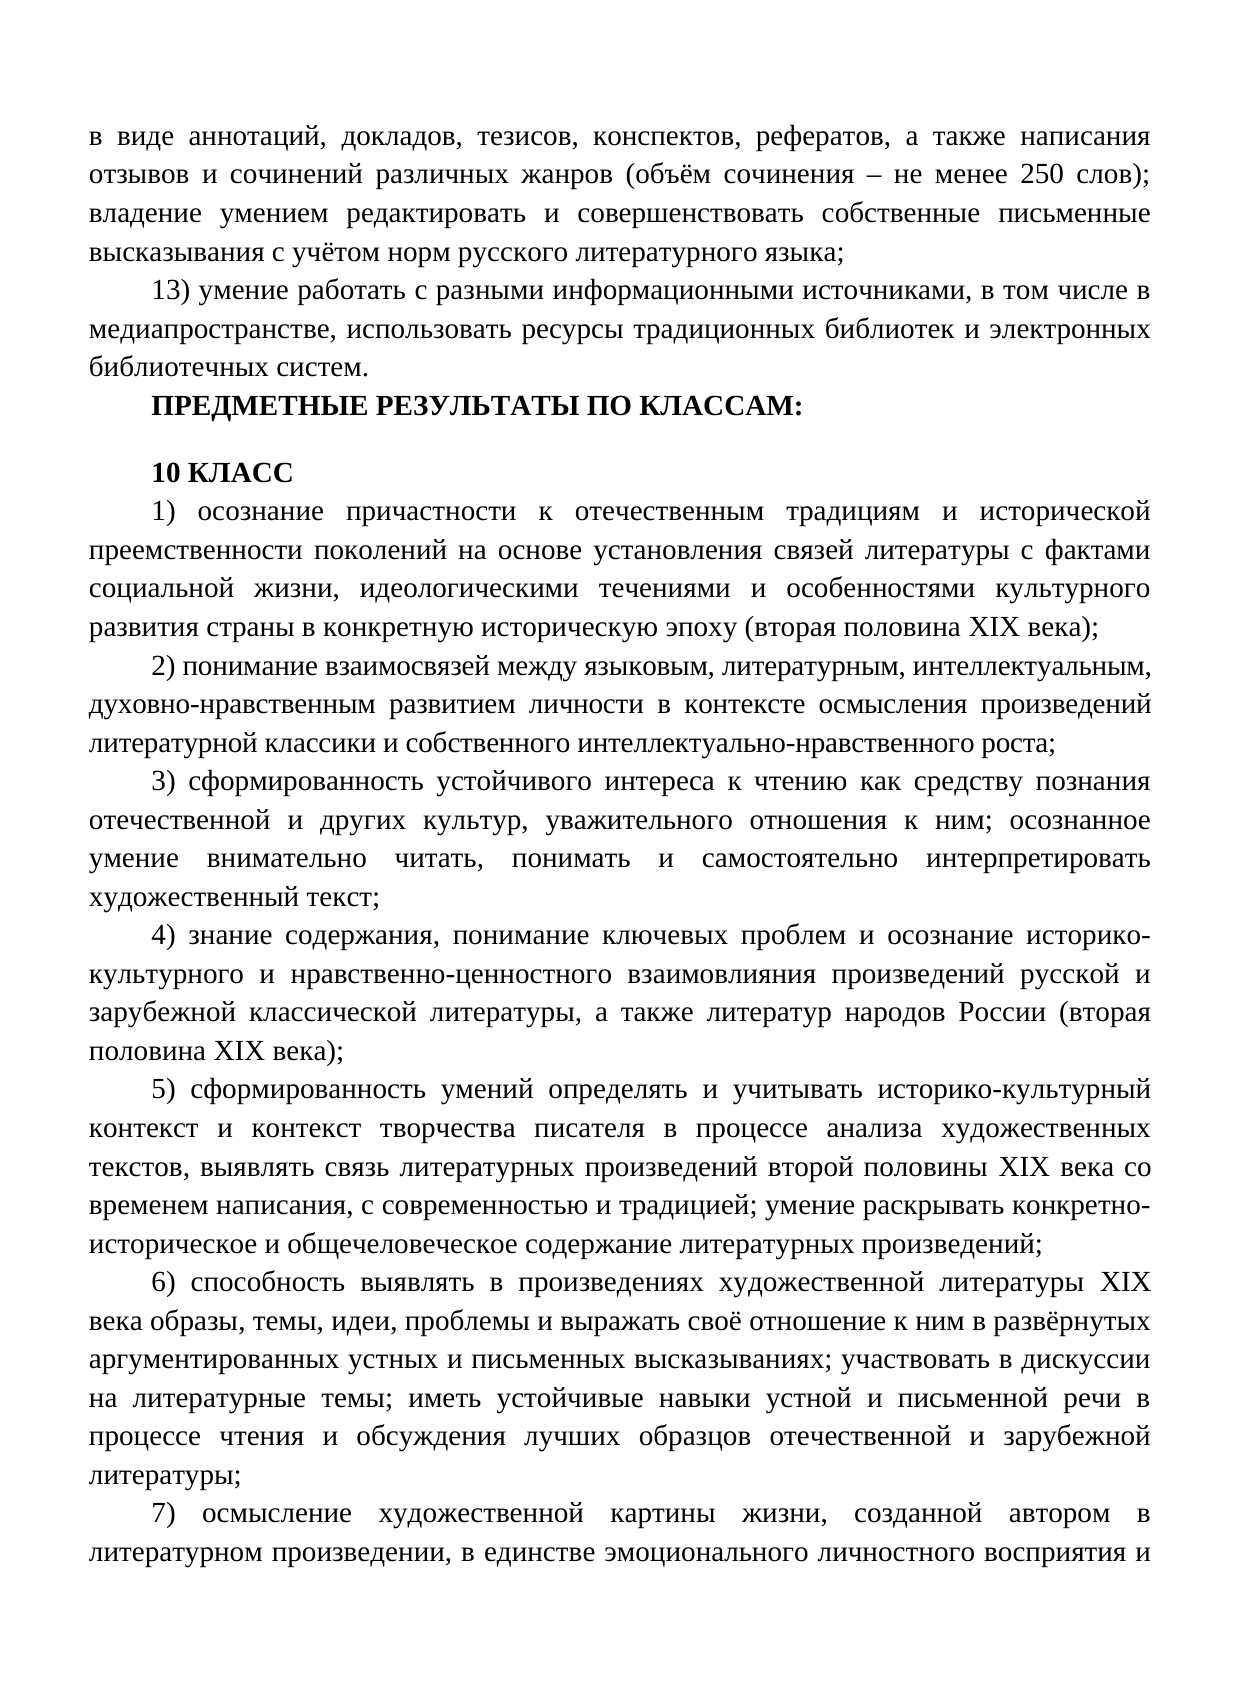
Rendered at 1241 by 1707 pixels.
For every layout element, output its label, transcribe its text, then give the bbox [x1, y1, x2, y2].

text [89, 118, 1152, 267]
text 3) сформированность устойчивого интереса к чтению как средству познания отечественной и других культур, уважительного отношения к ним; осознанное умение внимательно читать, понимать и самостоятельно интерпретировать художественный текст; [89, 763, 1152, 912]
text 10 КЛАСС [89, 455, 1152, 488]
text 4) знание содержания, понимание ключевых проблем и осознание историко-культурного и нравственно-ценностного взаимовлияния произведений русской и зарубежной классической литературы, а также литератур народов России (вторая половина XIX века); [89, 917, 1152, 1067]
text 13) умение работать с разными информационными источниками, в том числе в медиапространстве, использовать ресурсы традиционных библиотек и электронных библиотечных систем. [89, 272, 1152, 383]
text 2) понимание взаимосвязей между языковым, литературным, интеллектуальным, духовно-нравственным развитием личности в контексте осмысления произведений литературной классики и собственного интеллектуально-нравственного роста; [89, 648, 1152, 758]
text 6) способность выявлять в произведениях художественной литературы XIX века образы, темы, идеи, проблемы и выражать своё отношение к ним в развёрнутых аргументированных устных и письменных высказываниях; участвовать в дискуссии на литературные темы; иметь устойчивые навыки устной и письменной речи в процессе чтения и обсуждения лучших образцов отечественной и зарубежной литературы; [89, 1264, 1152, 1491]
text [89, 1496, 1152, 1568]
text ПРЕДМЕТНЫЕ РЕЗУЛЬТАТЫ ПО КЛАССАМ: [89, 388, 1152, 421]
text 5) сформированность умений определять и учитывать историко-культурный контекст и контекст творчества писателя в процессе анализа художественных текстов, выявлять связь литературных произведений второй половины XIX века со временем написания, с современностью и традицией; умение раскрывать конкретно-историческое и общечеловеческое содержание литературных произведений; [89, 1072, 1152, 1259]
text 1) осознание причастности к отечественным традициям и исторической преемственности поколений на основе установления связей литературы с фактами социальной жизни, идеологическими течениями и особенностями культурного развития страны в конкретную историческую эпоху (вторая половина XIX века); [89, 493, 1152, 643]
